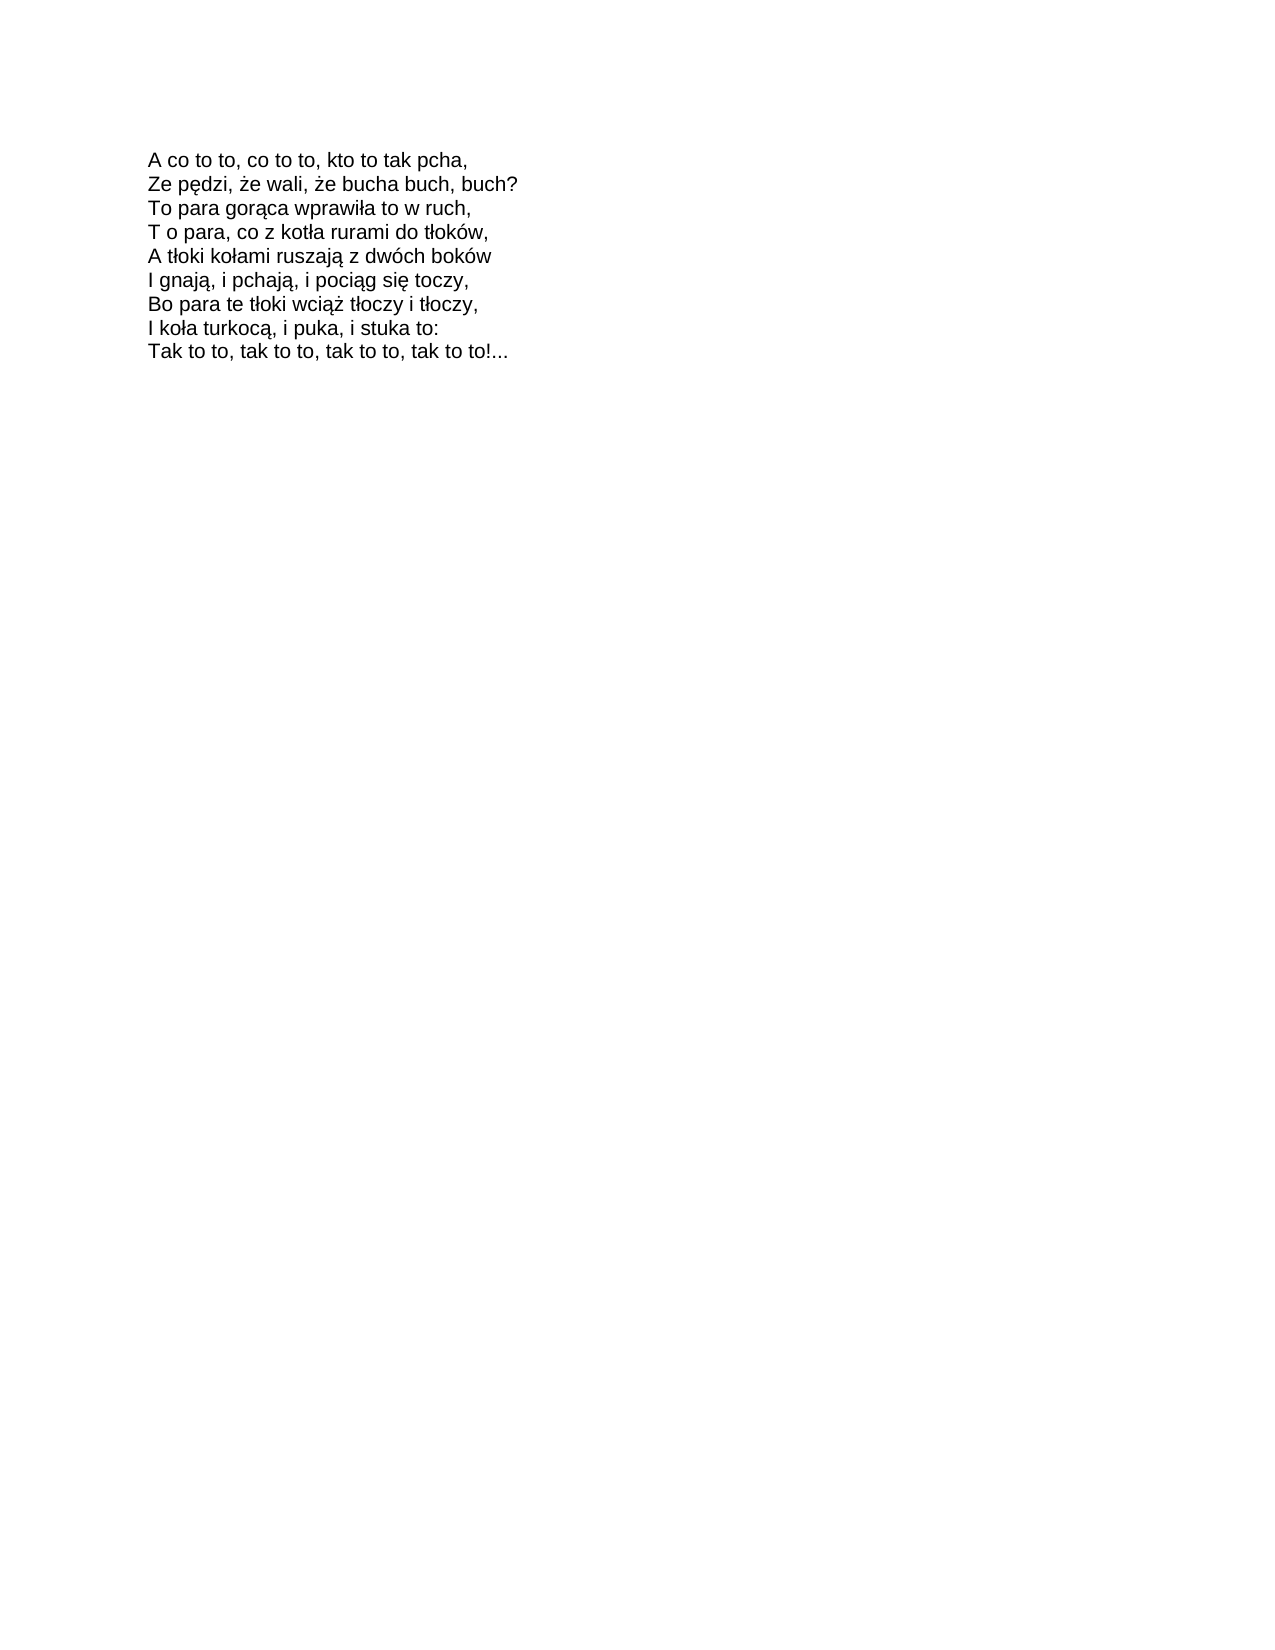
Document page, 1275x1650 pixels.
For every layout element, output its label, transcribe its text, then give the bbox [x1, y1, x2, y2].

text Bo para te tłoki wciąż tłoczy i tłoczy, [148, 291, 1127, 315]
text I gnają, i pchają, i pociąg się toczy, [148, 267, 1127, 291]
text Tak to to, tak to to, tak to to, tak to to!... [148, 339, 1127, 363]
text A tłoki kołami ruszają z dwóch boków [148, 243, 1127, 267]
text Ze pędzi, że wali, że bucha buch, buch? [148, 172, 1127, 196]
text A co to to, co to to, kto to tak pcha, [148, 148, 1127, 172]
text T o para, co z kotła rurami do tłoków, [148, 219, 1127, 243]
text I koła turkocą, i puka, i stuka to: [148, 315, 1127, 339]
text To para gorąca wprawiła to w ruch, [148, 196, 1127, 219]
